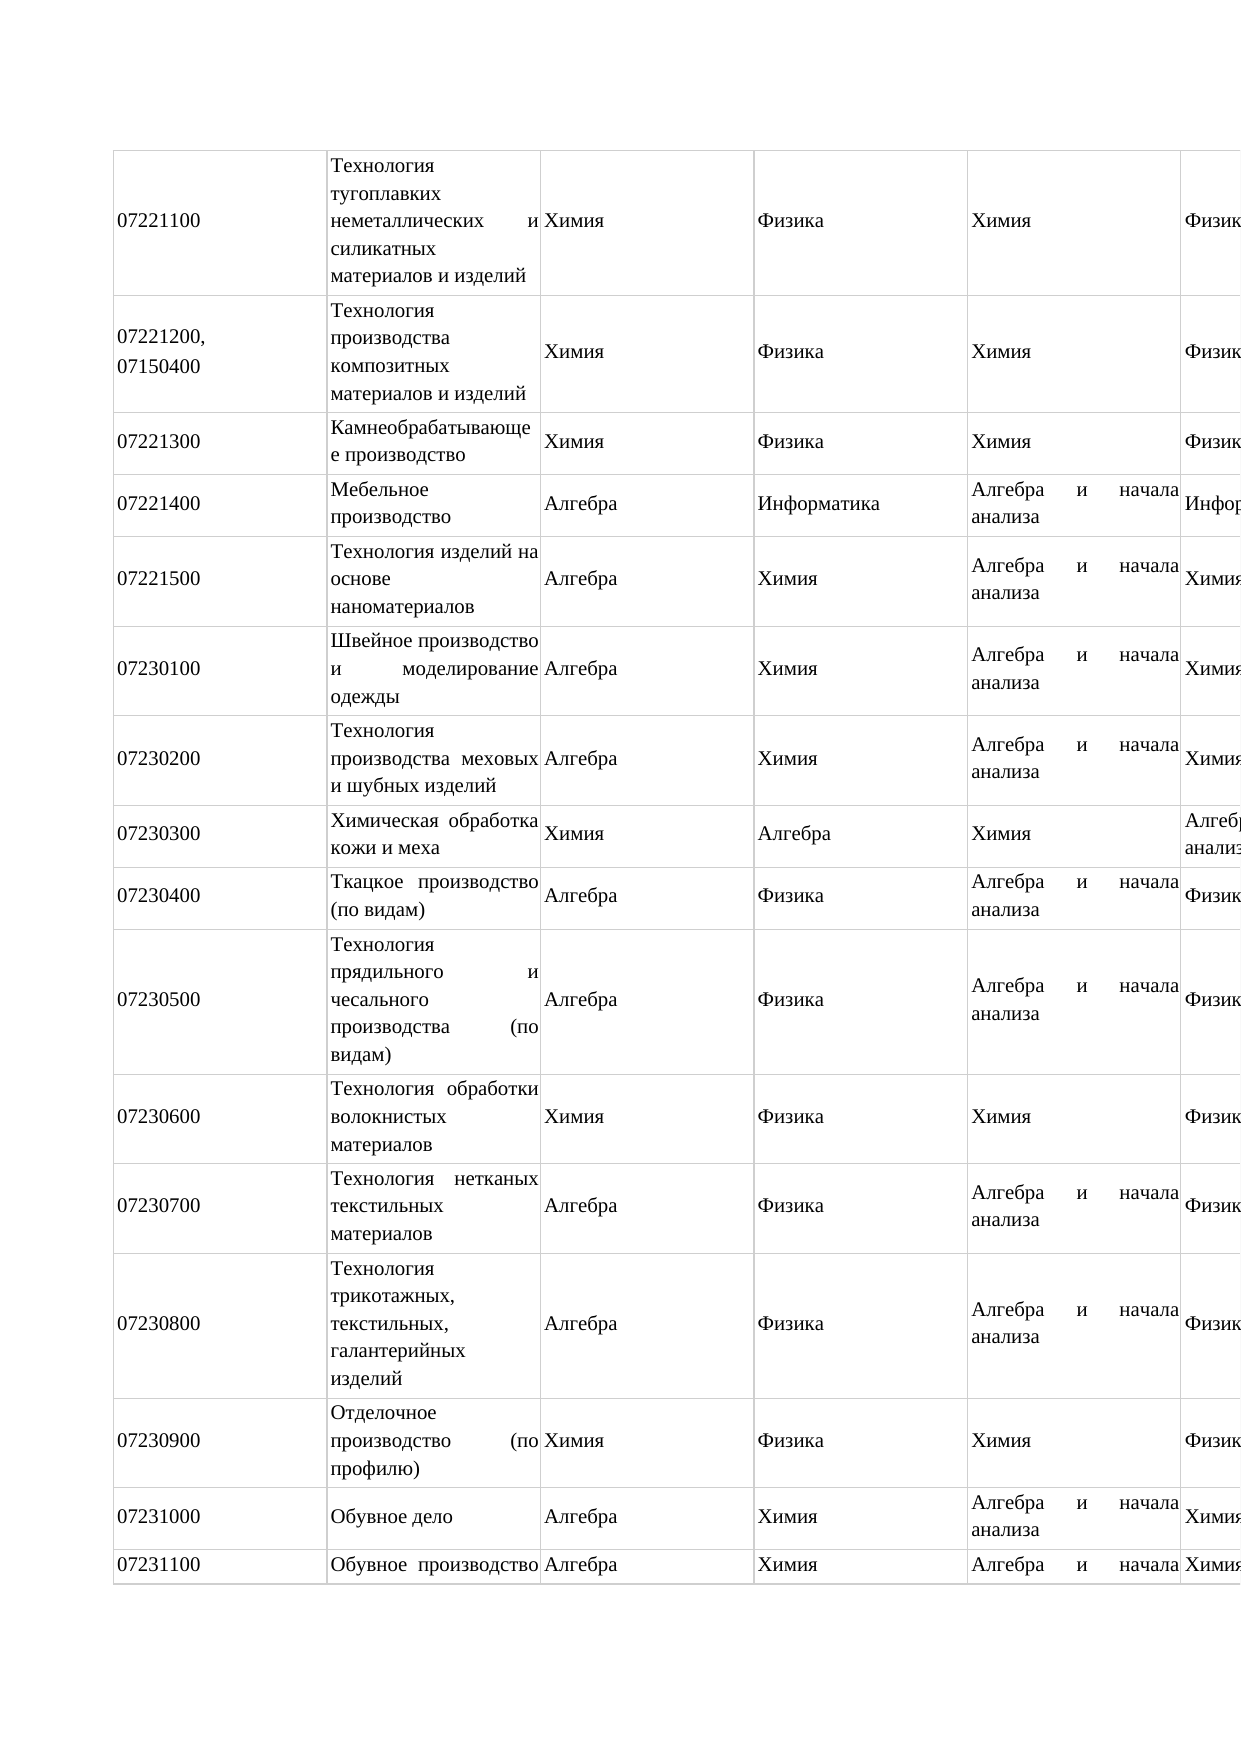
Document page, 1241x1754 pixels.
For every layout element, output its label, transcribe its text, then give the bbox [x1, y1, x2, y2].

table_cell Алгебра [541, 868, 753, 929]
table_cell Алгебра [541, 1164, 753, 1253]
table_cell Алгебра и начала анализа [968, 716, 1180, 805]
table_cell Химия [968, 1399, 1180, 1487]
table_cell 07230600 [114, 1075, 326, 1163]
table_cell 07221100 [114, 151, 326, 295]
table_cell Физика [1181, 868, 1240, 929]
table_cell Технология изделий на основе наноматериалов [328, 537, 540, 626]
table_cell 07230400 [114, 868, 326, 929]
table_cell Алгебра и начала анализа [968, 868, 1180, 929]
table_cell Химия [541, 1399, 753, 1487]
table_cell Химия [541, 151, 753, 295]
table_cell Технология прядильного и чесального производства (по видам) [328, 930, 540, 1073]
table_cell Алгебра и начала анализа [968, 1488, 1180, 1549]
table_cell Камнеобрабатывающее производство [328, 413, 540, 474]
table_cell 07230100 [114, 627, 326, 715]
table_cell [968, 1550, 1180, 1583]
table_cell 07231100 [114, 1550, 326, 1583]
table_cell Химия [541, 806, 753, 867]
table_cell Химия [968, 296, 1180, 412]
table_cell 07221200, 07150400 [114, 296, 326, 412]
table_cell Швейное производство и моделирование одежды [328, 627, 540, 715]
table_cell Технология обработки волокнистых материалов [328, 1075, 540, 1163]
table_cell Алгебра и начала анализа [968, 475, 1180, 536]
table_cell Физика [755, 930, 967, 1073]
table_cell Мебельное производство [328, 475, 540, 536]
table_cell Алгебра и начала анализа [968, 627, 1180, 715]
table_cell Химия [1181, 537, 1240, 626]
table_cell Алгебра [755, 806, 967, 867]
table_cell Физика [755, 1075, 967, 1163]
table_cell Алгебра [541, 1550, 753, 1583]
table_cell Химия [541, 296, 753, 412]
table_cell 07230900 [114, 1399, 326, 1487]
table_cell Химия [968, 413, 1180, 474]
table_cell Физика [1181, 413, 1240, 474]
table_cell 07230700 [114, 1164, 326, 1253]
table_cell Алгебра [541, 1488, 753, 1549]
table_cell Алгебра [541, 475, 753, 536]
table_cell Технология производства композитных материалов и изделий [328, 296, 540, 412]
table_cell Технология производства меховых и шубных изделий [328, 716, 540, 805]
table_cell Обувное дело [328, 1488, 540, 1549]
table_cell Физика [1181, 1075, 1240, 1163]
table_cell Химия [1181, 1488, 1240, 1549]
table_cell Физика [755, 868, 967, 929]
table_cell Химия [755, 627, 967, 715]
table_cell 07230800 [114, 1254, 326, 1397]
table_cell 07221400 [114, 475, 326, 536]
table_cell 07230300 [114, 806, 326, 867]
table_cell Алгебра [541, 627, 753, 715]
table_cell Технология трикотажных, текстильных, галантерийных изделий [328, 1254, 540, 1397]
table_cell Физика [1181, 151, 1240, 295]
table_cell Химия [541, 1075, 753, 1163]
table_cell 07230200 [114, 716, 326, 805]
table_cell Информатика [755, 475, 967, 536]
table_cell Химия [755, 537, 967, 626]
table_cell 07230500 [114, 930, 326, 1073]
table_cell 07221300 [114, 413, 326, 474]
table_cell Технология нетканых текстильных материалов [328, 1164, 540, 1253]
table_cell Химия [968, 806, 1180, 867]
table_cell Физика [1181, 1164, 1240, 1253]
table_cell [328, 1550, 540, 1583]
table_cell Технология тугоплавких неметаллических и силикатных материалов и изделий [328, 151, 540, 295]
table_cell Физика [755, 413, 967, 474]
table_cell Алгебра [541, 716, 753, 805]
table_cell Отделочное производство (по профилю) [328, 1399, 540, 1487]
table_cell Физика [1181, 930, 1240, 1073]
table_cell Химия [1181, 716, 1240, 805]
table_cell Физика [1181, 296, 1240, 412]
table_cell Химия [1181, 627, 1240, 715]
table_cell Химия [755, 1488, 967, 1549]
table_cell Химия [1181, 1550, 1240, 1583]
table_cell Алгебра [541, 537, 753, 626]
table_cell Химия [541, 413, 753, 474]
table_cell Химия [755, 1550, 967, 1583]
table_cell Ткацкое производство (по видам) [328, 868, 540, 929]
table_cell Алгебра и начала анализа [968, 1164, 1180, 1253]
table_cell 07221500 [114, 537, 326, 626]
table_cell Алгебра и начала анализа [968, 537, 1180, 626]
table_cell Физика [755, 1254, 967, 1397]
table_cell Физика [755, 151, 967, 295]
table_cell Физика [755, 1399, 967, 1487]
table_cell Химия [968, 1075, 1180, 1163]
table_cell Алгебра и начала анализа [1181, 806, 1240, 867]
table_cell 07231000 [114, 1488, 326, 1549]
table_cell Физика [755, 1164, 967, 1253]
table_cell Алгебра и начала анализа [968, 1254, 1180, 1397]
table_cell Химия [968, 151, 1180, 295]
table_cell Алгебра [541, 930, 753, 1073]
table_cell Информатика [1181, 475, 1240, 536]
table_cell Физика [1181, 1399, 1240, 1487]
table_cell Алгебра [541, 1254, 753, 1397]
table_cell Алгебра и начала анализа [968, 930, 1180, 1073]
table_cell Химическая обработка кожи и меха [328, 806, 540, 867]
table_cell Химия [755, 716, 967, 805]
table_cell Физика [755, 296, 967, 412]
table_cell Физика [1181, 1254, 1240, 1397]
